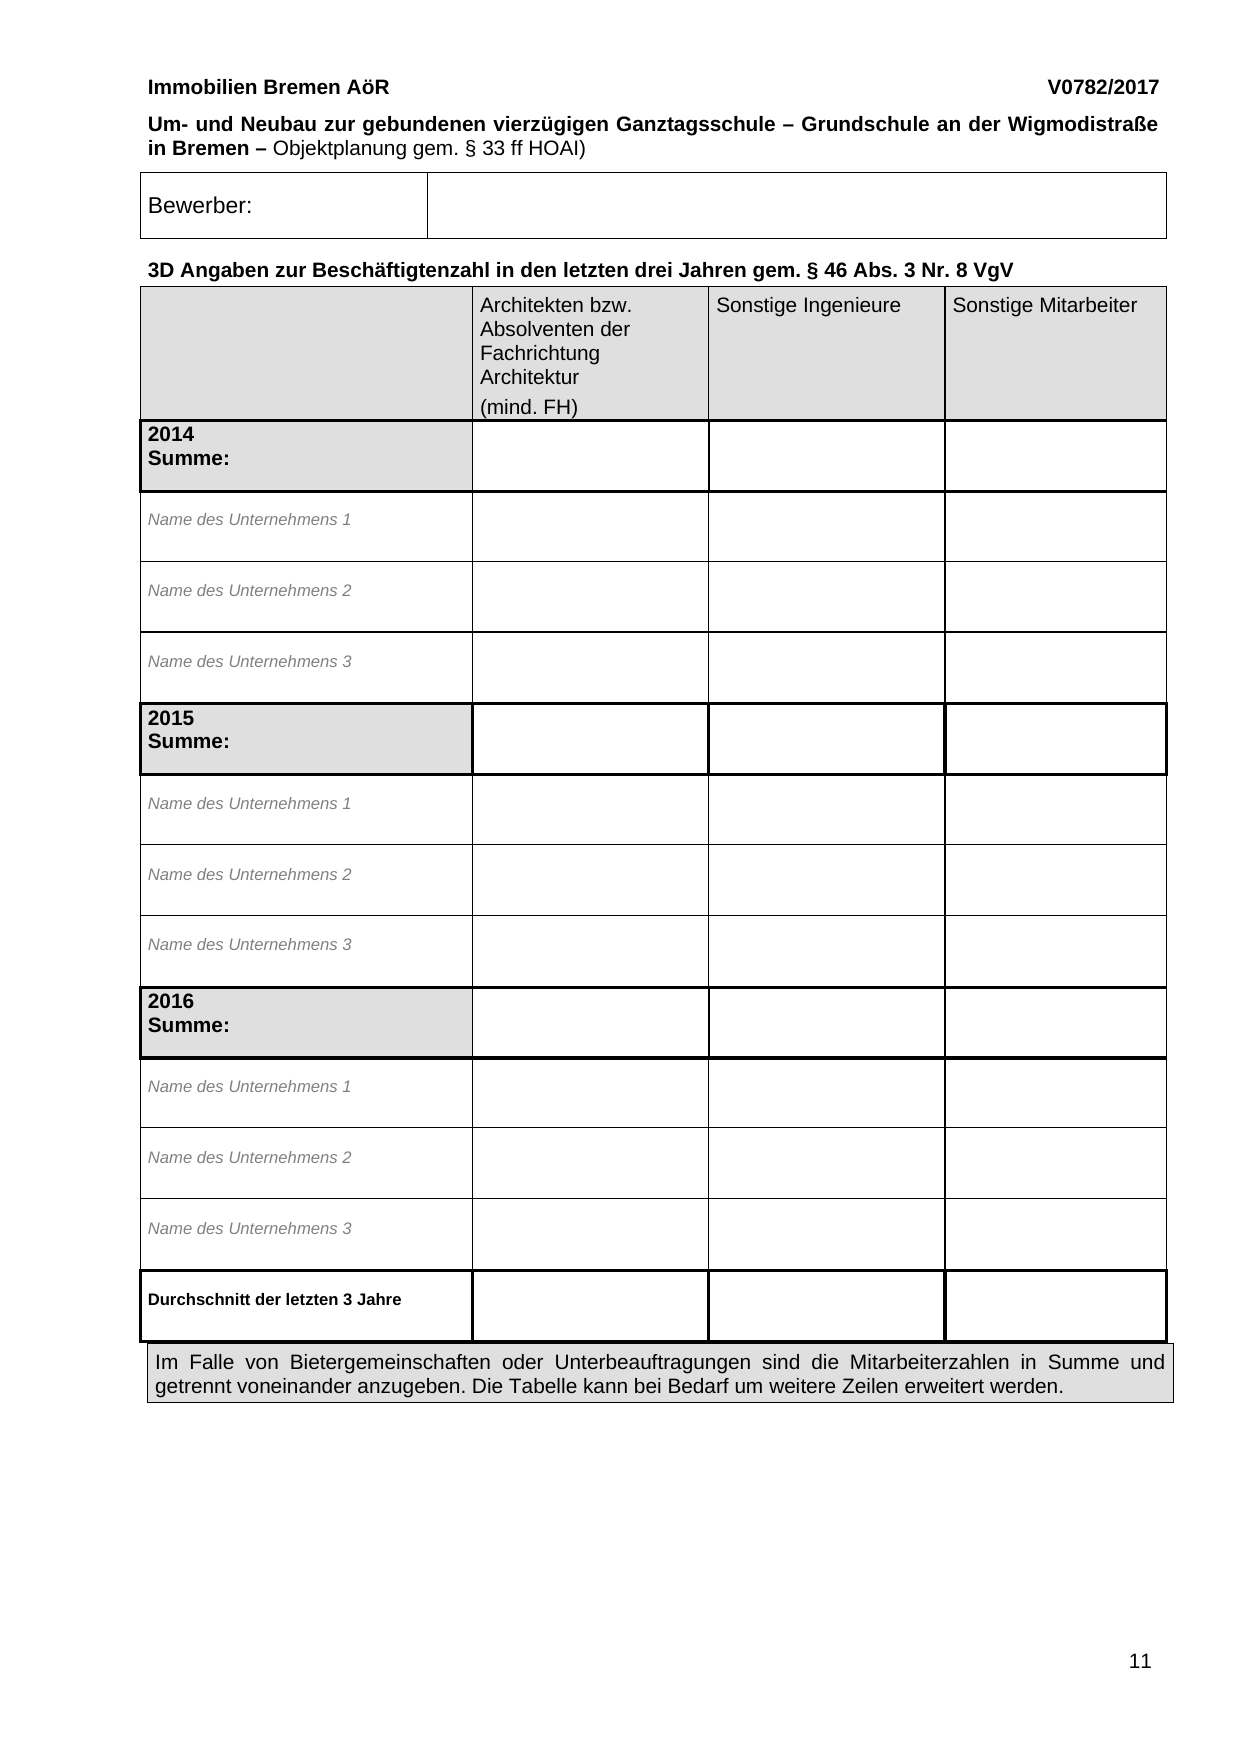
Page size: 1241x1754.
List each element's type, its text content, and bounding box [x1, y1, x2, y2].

table_header Architekten bzw. Absolventen der Fachrichtung Architektur (mind. FH) [473, 287, 708, 419]
table_cell [947, 705, 1165, 773]
table_cell 2014 Summe: [142, 422, 472, 490]
table_cell [473, 562, 708, 631]
table_cell [710, 1272, 943, 1340]
table_cell Name des Unternehmens 3 [141, 916, 472, 986]
text 3D Angaben zur Beschäftigtenzahl in den letzten drei Jahren gem. § 46 Abs. 3 Nr. 8 VgV [148, 257, 1152, 281]
table_cell Name des Unternehmens 1 [141, 493, 472, 561]
table_cell [473, 845, 708, 915]
table_header Sonstige Mitarbeiter [946, 287, 1166, 419]
table_cell Name des Unternehmens 1 [141, 776, 472, 844]
table_cell Durchschnitt der letzten 3 Jahre [142, 1272, 471, 1340]
table_cell [709, 1060, 944, 1127]
table_cell [710, 705, 943, 773]
table_cell Name des Unternehmens 3 [141, 1199, 472, 1269]
table_cell [709, 493, 944, 561]
table_cell Name des Unternehmens 2 [141, 845, 472, 915]
table_cell 2016 Summe: [142, 989, 472, 1056]
table_cell [709, 562, 944, 631]
table_cell [709, 1199, 944, 1269]
table_cell [473, 776, 708, 844]
table_cell [946, 1128, 1166, 1198]
table_cell 2015 Summe: [142, 705, 471, 773]
table_cell Name des Unternehmens 2 [141, 1128, 472, 1198]
table_cell [473, 1128, 708, 1198]
table_cell [710, 422, 944, 490]
table_cell Name des Unternehmens 3 [141, 633, 472, 702]
table_cell [946, 1199, 1166, 1269]
table_cell [946, 989, 1166, 1056]
table_header Im Falle von Bietergemeinschaften oder Unterbeauftragungen sind die Mitarbeiterzahlen in Summe und getrennt voneinander anzugeben. Die Tabelle kann bei Bedarf um weitere Zeilen erweitert werden. [148, 1344, 1173, 1402]
table_cell [709, 1128, 944, 1198]
table_cell [474, 705, 707, 773]
table_cell [946, 845, 1166, 915]
table_cell [473, 1199, 708, 1269]
table_cell [709, 916, 944, 986]
table_cell [946, 1060, 1166, 1127]
table_cell [473, 1060, 708, 1127]
table_cell Name des Unternehmens 2 [141, 562, 472, 631]
table_cell [709, 845, 944, 915]
table_cell [946, 916, 1166, 986]
table_cell [473, 422, 708, 490]
table_cell [946, 493, 1166, 561]
table_cell [946, 422, 1166, 490]
table_cell [946, 562, 1166, 631]
table_cell [946, 633, 1166, 702]
table_cell [709, 633, 944, 702]
table_cell [473, 633, 708, 702]
table_cell Name des Unternehmens 1 [141, 1060, 472, 1127]
table_cell [946, 776, 1166, 844]
table_cell [473, 493, 708, 561]
table_header Sonstige Ingenieure [709, 287, 944, 419]
table_cell [473, 916, 708, 986]
table_cell [947, 1272, 1165, 1340]
table_cell [710, 989, 944, 1056]
table_header [141, 287, 472, 419]
table_cell [473, 989, 708, 1056]
table_cell [474, 1272, 707, 1340]
table_cell [709, 776, 944, 844]
